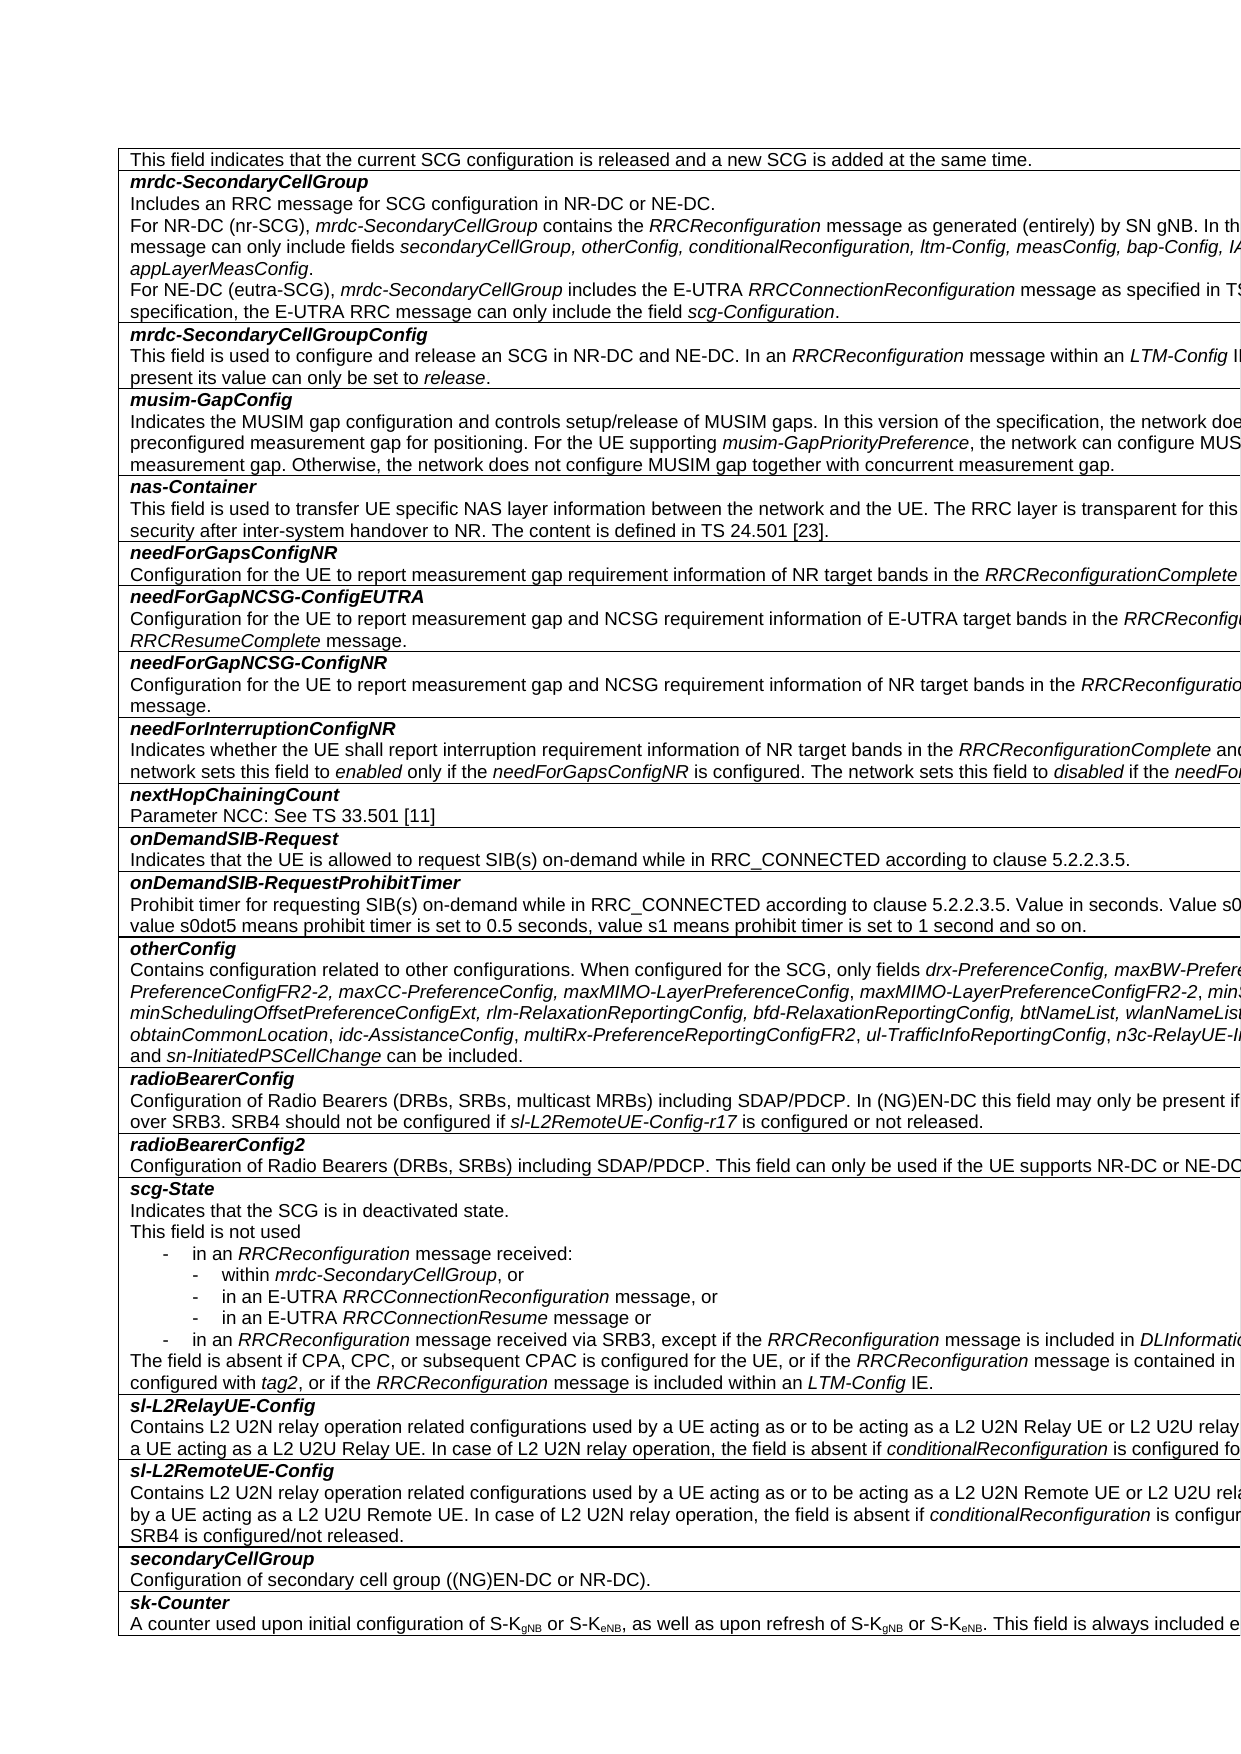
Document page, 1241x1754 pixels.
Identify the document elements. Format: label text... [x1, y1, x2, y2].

table_cell onDemandSIB-RequestProhibitTimer Prohibit timer for requesting SIB(s) on-demand while in RRC_CONNECTED according to clause 5.2.2.3.5. Value in seconds. Value s0 means prohibit timer is set to 0 seconds, value s0dot5 means prohibit timer is set to 0.5 seconds, value s1 means prohibit timer is set to 1 second and so on. [119, 872, 1240, 936]
table_cell needForInterruptionConfigNR Indicates whether the UE shall report interruption requirement information of NR target bands in the RRCReconfigurationComplete and RRCResumeComplete message. The network sets this field to enabled only if the needForGapsConfigNR is configured. The network sets this field to disabled if the needForGapsConfigNR is released. [119, 718, 1240, 782]
table_cell sl-L2RemoteUE-Config Contains L2 U2N relay operation related configurations used by a UE acting as or to be acting as a L2 U2N Remote UE or L2 U2U relay operation related configuration used by a UE acting as a L2 U2U Remote UE. In case of L2 U2N relay operation, the field is absent if conditionalReconfiguration is configured for CHO, or if appLayerMeasConfig or SRB4 is configured/not released. [119, 1460, 1240, 1546]
table_cell needForGapNCSG-ConfigNR Configuration for the UE to report measurement gap and NCSG requirement information of NR target bands in the RRCReconfigurationComplete and RRCResumeComplete message. [119, 652, 1240, 717]
table_cell radioBearerConfig Configuration of Radio Bearers (DRBs, SRBs, multicast MRBs) including SDAP/PDCP. In (NG)EN-DC this field may only be present if the RRCReconfiguration is transmitted over SRB3. SRB4 should not be configured if sl-L2RemoteUE-Config-r17 is configured or not released. [119, 1068, 1240, 1133]
table_cell mrdc-SecondaryCellGroup Includes an RRC message for SCG configuration in NR-DC or NE-DC. For NR-DC (nr-SCG), mrdc-SecondaryCellGroup contains the RRCReconfiguration message as generated (entirely) by SN gNB. In this version of the specification, the RRC message can only include fields secondaryCellGroup, otherConfig, conditionalReconfiguration, ltm-Config, measConfig, bap-Config, IAB-IP-AddressConfigurationList and appLayerMeasConfig. For NE-DC (eutra-SCG), mrdc-SecondaryCellGroup includes the E-UTRA RRCConnectionReconfiguration message as specified in TS 36.331 [10]. In this version of the specification, the E-UTRA RRC message can only include the field scg-Configuration. [119, 171, 1240, 322]
table_cell needForGapNCSG-ConfigEUTRA Configuration for the UE to report measurement gap and NCSG requirement information of E-UTRA target bands in the RRCReconfigurationComplete and RRCResumeComplete message. [119, 586, 1240, 651]
table_cell nas-Container This field is used to transfer UE specific NAS layer information between the network and the UE. The RRC layer is transparent for this field, although it affects activation of AS security after inter-system handover to NR. The content is defined in TS 24.501 [23]. [119, 476, 1240, 541]
table_cell otherConfig Contains configuration related to other configurations. When configured for the SCG, only fields drx-PreferenceConfig, maxBW-PreferenceConfig, maxBW-PreferenceConfigFR2-2, maxCC-PreferenceConfig, maxMIMO-LayerPreferenceConfig, maxMIMO-LayerPreferenceConfigFR2-2, minSchedulingOffsetPreferenceConfig, minSchedulingOffsetPreferenceConfigExt, rlm-RelaxationReportingConfig, bfd-RelaxationReportingConfig, btNameList, wlanNameList, sensorNameList, obtainCommonLocation, idc-AssistanceConfig, multiRx-PreferenceReportingConfigFR2, ul-TrafficInfoReportingConfig, n3c-RelayUE-InfoReportConfig, successPSCell-Config and sn-InitiatedPSCellChange can be included. [119, 938, 1240, 1067]
table_cell secondaryCellGroup Configuration of secondary cell group ((NG)EN-DC or NR-DC). [119, 1548, 1240, 1591]
table_cell mrdc-SecondaryCellGroupConfig This field is used to configure and release an SCG in NR-DC and NE-DC. In an RRCReconfiguration message within an LTM-Config IE associated with the MCG, if this field is present its value can only be set to release. [119, 323, 1240, 388]
table_cell scg-State Indicates that the SCG is in deactivated state. This field is not used - in an RRCReconfiguration message received: - within mrdc-SecondaryCellGroup, or - in an E-UTRA RRCConnectionReconfiguration message, or - in an E-UTRA RRCConnectionResume message or - in an RRCReconfiguration message received via SRB3, except if the RRCReconfiguration message is included in DLInformationTransferMRDC. The field is absent if CPA, CPC, or subsequent CPAC is configured for the UE, or if the RRCReconfiguration message is contained in CondRRCReconfig, or PSCell is configured with tag2, or if the RRCReconfiguration message is included within an LTM-Config IE. [119, 1178, 1240, 1393]
table_cell needForGapsConfigNR Configuration for the UE to report measurement gap requirement information of NR target bands in the RRCReconfigurationComplete and RRCResumeComplete message. [119, 542, 1240, 585]
table_cell nextHopChainingCount Parameter NCC: See TS 33.501 [11] [119, 784, 1240, 827]
table_cell radioBearerConfig2 Configuration of Radio Bearers (DRBs, SRBs) including SDAP/PDCP. This field can only be used if the UE supports NR-DC or NE-DC. [119, 1134, 1240, 1177]
table_cell onDemandSIB-Request Indicates that the UE is allowed to request SIB(s) on-demand while in RRC_CONNECTED according to clause 5.2.2.3.5. [119, 828, 1240, 871]
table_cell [119, 1592, 1240, 1635]
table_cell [119, 149, 1240, 170]
table_cell musim-GapConfig Indicates the MUSIM gap configuration and controls setup/release of MUSIM gaps. In this version of the specification, the network does not configure MUSIM gap together preconfigured measurement gap for positioning. For the UE supporting musim-GapPriorityPreference, the network can configure MUSIM gap together with concurrent measurement gap. Otherwise, the network does not configure MUSIM gap together with concurrent measurement gap. [119, 389, 1240, 475]
table_cell sl-L2RelayUE-Config Contains L2 U2N relay operation related configurations used by a UE acting as or to be acting as a L2 U2N Relay UE or L2 U2U relay operation related configuration used by a UE acting as a L2 U2U Relay UE. In case of L2 U2N relay operation, the field is absent if conditionalReconfiguration is configured for CHO. [119, 1395, 1240, 1459]
